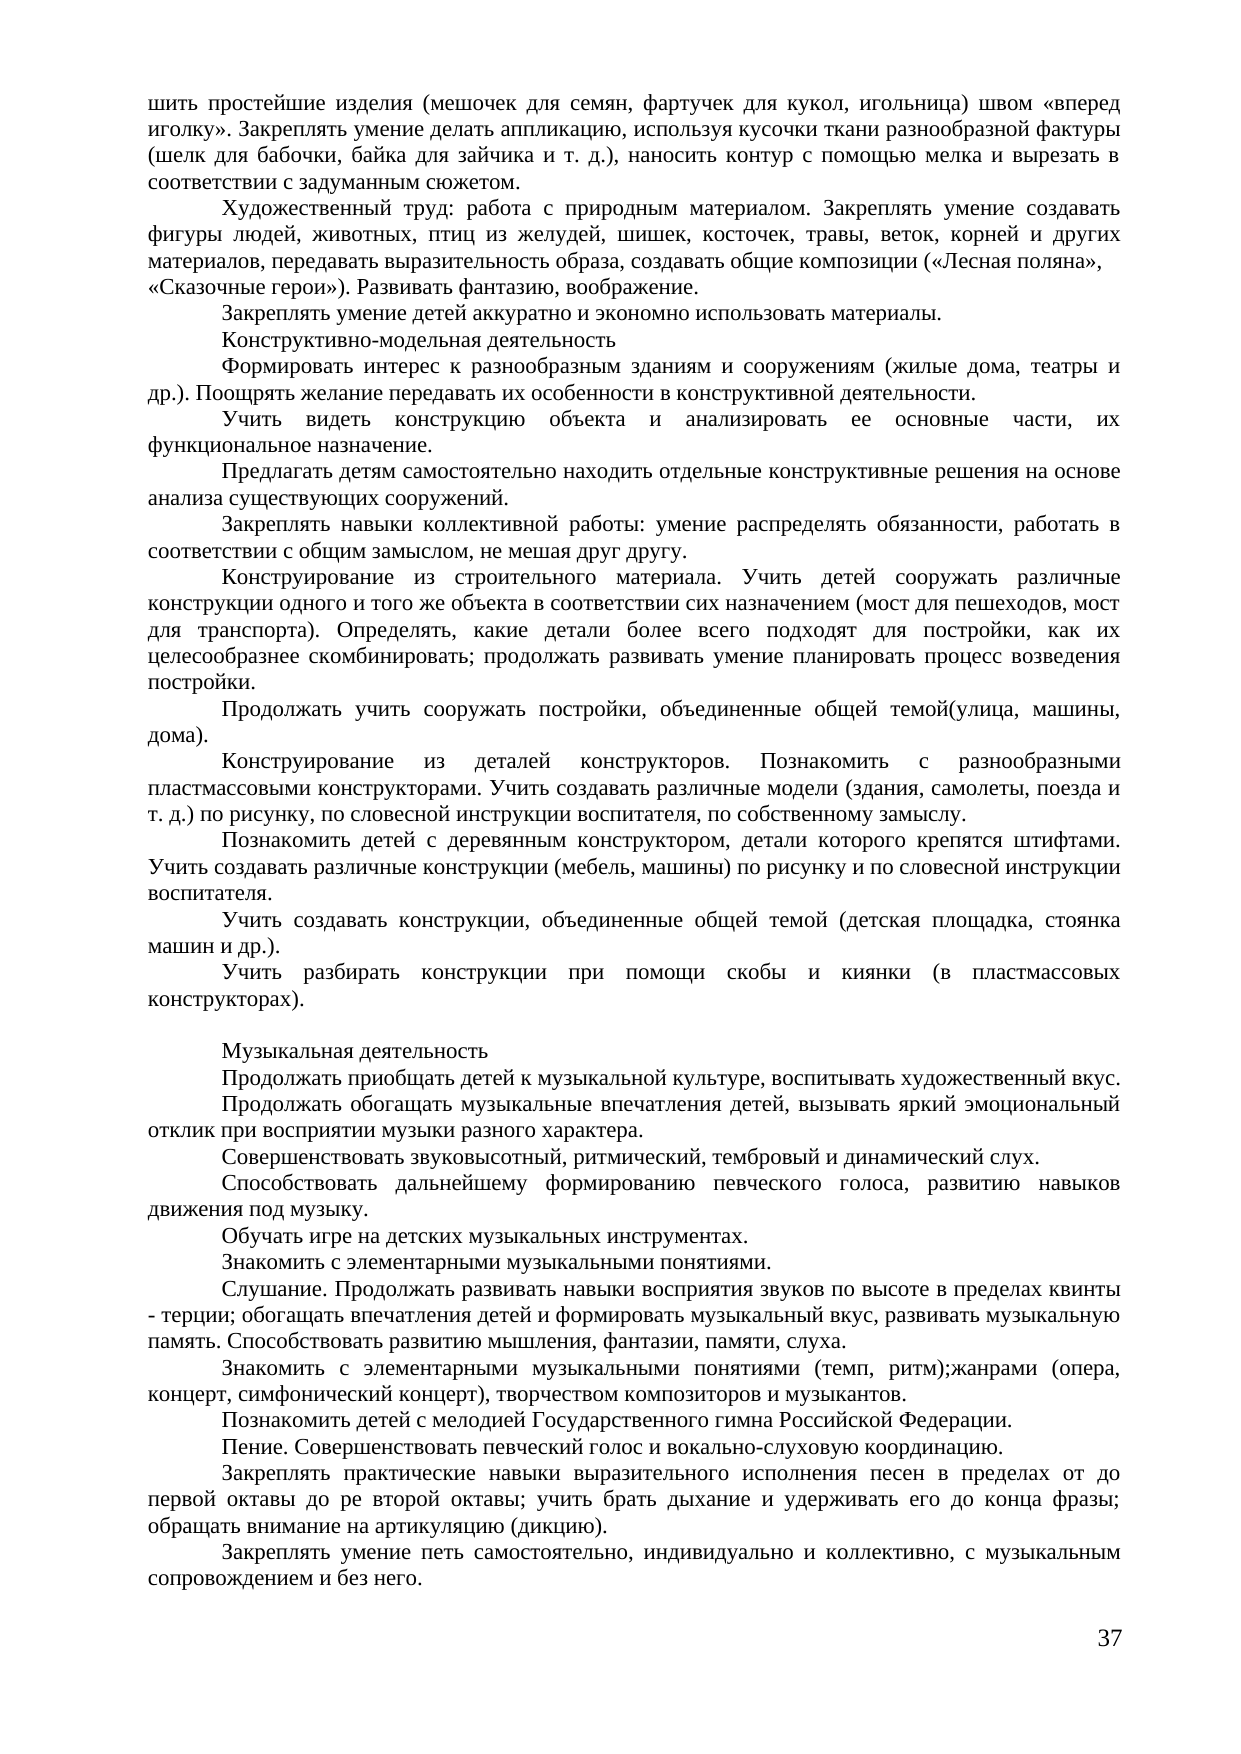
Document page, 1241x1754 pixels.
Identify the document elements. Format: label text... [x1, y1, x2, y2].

text Музыкальная деятельность [148, 1037, 1122, 1064]
text Познакомить детей с деревянным конструктором, детали которого крепятся штифтами. Учить создавать различные конструкции (мебель, машины) по рисунку и по словесной инструкции воспитателя. [148, 827, 1122, 906]
text Познакомить детей с мелодией Государственного гимна Российской Федерации. [148, 1406, 1122, 1433]
text Закреплять умение петь самостоятельно, индивидуально и коллективно, с музыкальным сопровождением и без него. [148, 1538, 1122, 1591]
text Конструктивно-модельная деятельность [148, 326, 1122, 352]
text Закреплять практические навыки выразительного исполнения песен в пределах от до первой октавы до ре второй октавы; учить брать дыхание и удерживать его до конца фразы; обращать внимание на артикуляцию (дикцию). [148, 1459, 1122, 1538]
text Учить видеть конструкцию объекта и анализировать ее основные части, их функциональное назначение. [148, 405, 1122, 458]
text Закреплять умение детей аккуратно и экономно использовать материалы. [148, 299, 1122, 326]
text Формировать интерес к разнообразным зданиям и сооружениям (жилые дома, театры и др.). Поощрять желание передавать их особенности в конструктивной деятельности. [148, 352, 1122, 405]
text Знакомить с элементарными музыкальными понятиями (темп, ритм);жанрами (опера, концерт, симфонический концерт), творчеством композиторов и музыкантов. [148, 1354, 1122, 1406]
text Конструирование из строительного материала. Учить детей сооружать различные конструкции одного и того же объекта в соответствии сих назначением (мост для пешеходов, мост для транспорта). Определять, какие детали более всего подходят для постройки, как их целесообразнее скомбинировать; продолжать развивать умение планировать процесс возведения постройки. [148, 563, 1122, 695]
text Предлагать детям самостоятельно находить отдельные конструктивные решения на основе анализа существующих сооружений. [148, 458, 1122, 510]
text Совершенствовать звуковысотный, ритмический, тембровый и динамический слух. [148, 1143, 1122, 1169]
text Продолжать приобщать детей к музыкальной культуре, воспитывать художественный вкус. [148, 1064, 1122, 1090]
text Знакомить с элементарными музыкальными понятиями. [148, 1248, 1122, 1274]
text Учить создавать конструкции, объединенные общей темой (детская площадка, стоянка машин и др.). [148, 906, 1122, 958]
text шить простейшие изделия (мешочек для семян, фартучек для кукол, игольница) швом «вперед иголку». Закреплять умение делать аппликацию, используя кусочки ткани разнообразной фактуры (шелк для бабочки, байка для зайчика и т. д.), наносить контур с помощью мелка и вырезать в соответствии с задуманным сюжетом. [148, 89, 1122, 194]
text Продолжать учить сооружать постройки, объединенные общей темой(улица, машины, дома). [148, 695, 1122, 747]
text Конструирование из деталей конструкторов. Познакомить с разнообразными пластмассовыми конструкторами. Учить создавать различные модели (здания, самолеты, поезда и т. д.) по рисунку, по словесной инструкции воспитателя, по собственному замыслу. [148, 747, 1122, 827]
text Способствовать дальнейшему формированию певческого голоса, развитию навыков движения под музыку. [148, 1169, 1122, 1222]
text «Сказочные герои»). Развивать фантазию, воображение. [148, 273, 1122, 299]
text Обучать игре на детских музыкальных инструментах. [148, 1222, 1122, 1248]
text Слушание. Продолжать развивать навыки восприятия звуков по высоте в пределах квинты - терции; обогащать впечатления детей и формировать музыкальный вкус, развивать музыкальную память. Способствовать развитию мышления, фантазии, памяти, слуха. [148, 1274, 1122, 1354]
text Закреплять навыки коллективной работы: умение распределять обязанности, работать в соответствии с общим замыслом, не мешая друг другу. [148, 510, 1122, 563]
text Пение. Совершенствовать певческий голос и вокально-слуховую координацию. [148, 1433, 1122, 1459]
text Учить разбирать конструкции при помощи скобы и киянки (в пластмассовых конструкторах). [148, 958, 1122, 1011]
text Продолжать обогащать музыкальные впечатления детей, вызывать яркий эмоциональный отклик при восприятии музыки разного характера. [148, 1090, 1122, 1143]
text Художественный труд: работа с природным материалом. Закреплять умение создавать фигуры людей, животных, птиц из желудей, шишек, косточек, травы, веток, корней и других материалов, передавать выразительность образа, создавать общие композиции («Лесная поляна», [148, 194, 1122, 273]
